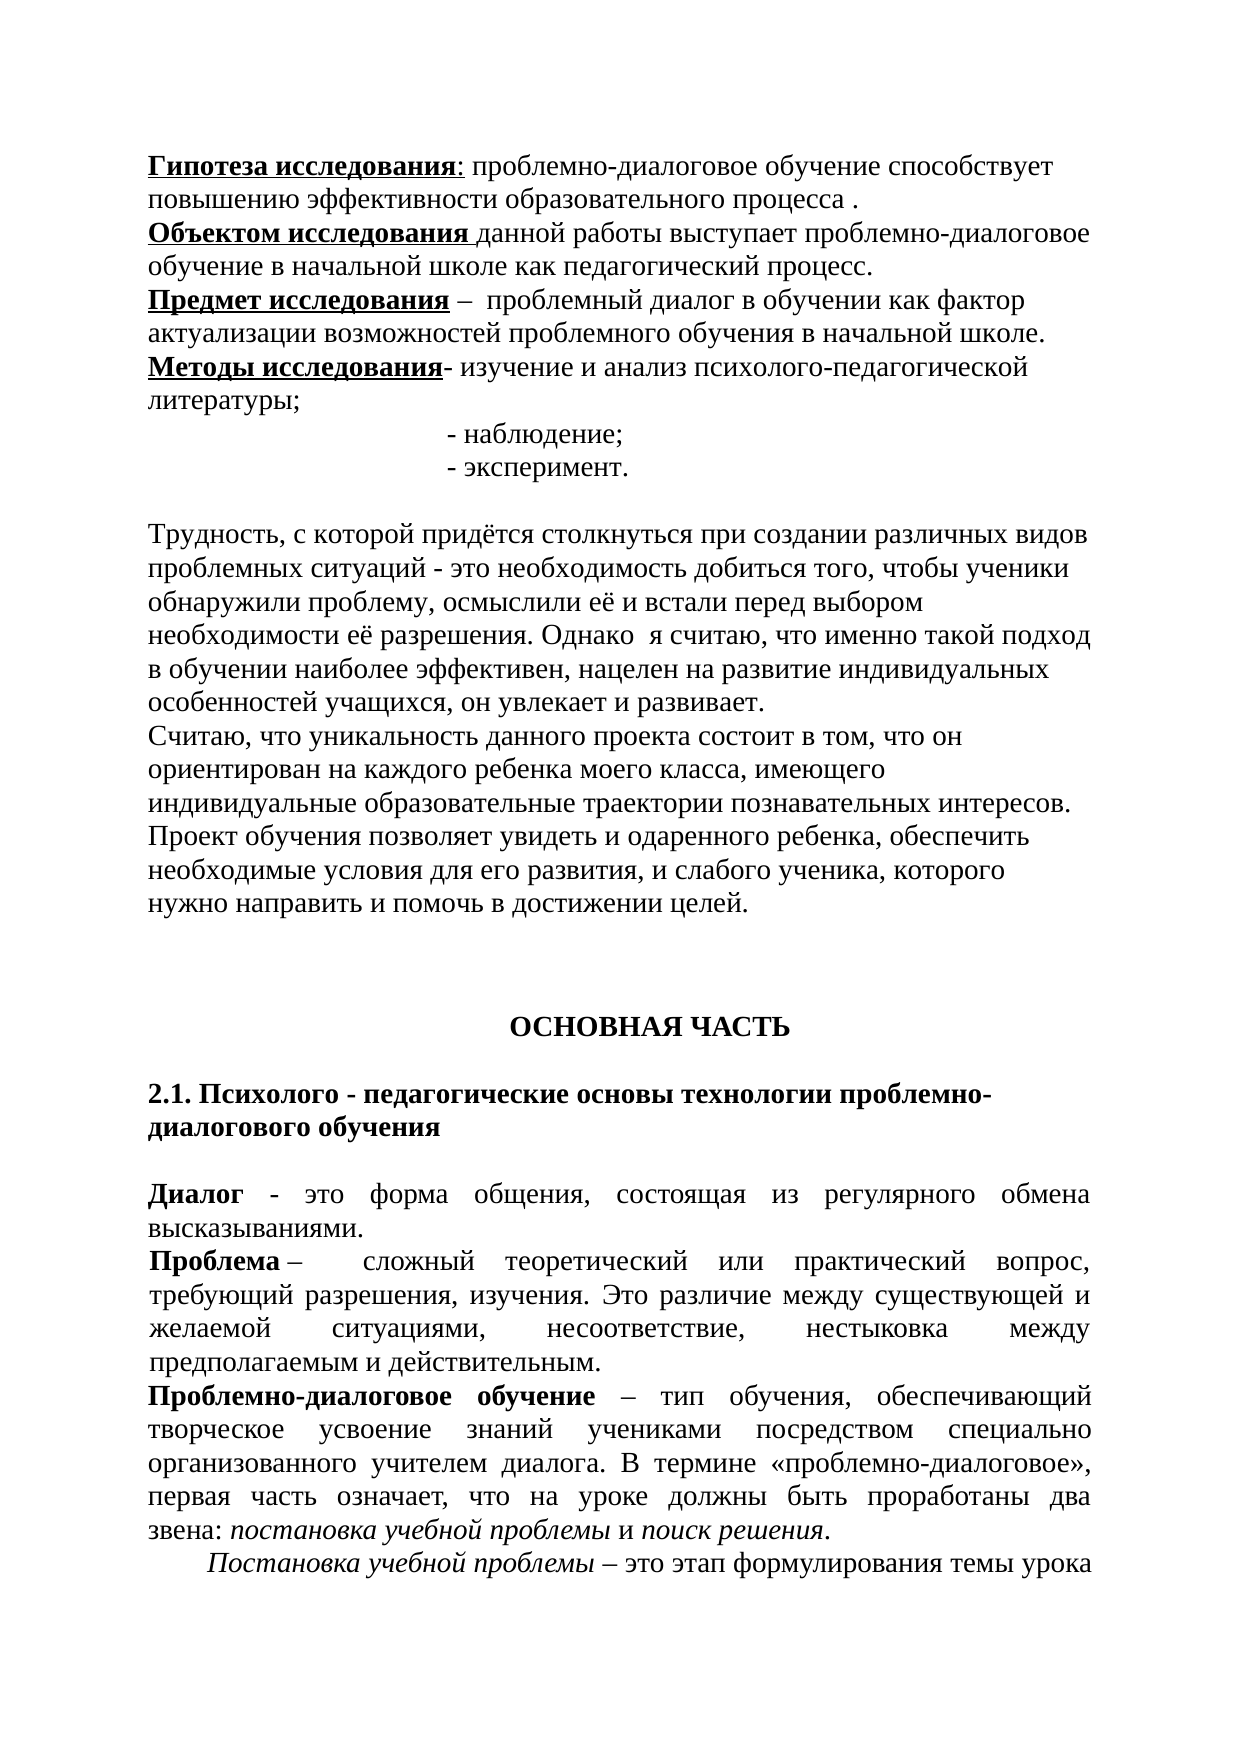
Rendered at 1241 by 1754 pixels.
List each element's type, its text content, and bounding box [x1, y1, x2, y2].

text - эксперимент. [148, 449, 1092, 483]
text Считаю, что уникальность данного проекта состоит в том, что он ориентирован на каждого ребенка моего класса, имеющего индивидуальные образовательные траектории познавательных интересов. Проект обучения позволяет увидеть и одаренного ребенка, обеспечить необходимые условия для его развития, и слабого ученика, которого нужно направить и помочь в достижении целей. [148, 718, 1092, 919]
text Предмет исследования – проблемный диалог в обучении как фактор актуализации возможностей проблемного обучения в начальной школе. [148, 282, 1092, 349]
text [148, 1545, 1092, 1579]
text ОСНОВНАЯ ЧАСТЬ [149, 1009, 1091, 1042]
text Проблема – сложный теоретический или практический вопрос, требующий разрешения, изучения. Это различие между существующей и желаемой ситуациями, несоответствие, нестыковка между предполагаемым и действительным. [149, 1243, 1091, 1378]
text - наблюдение; [148, 416, 1092, 449]
text Методы исследования- изучение и анализ психолого-педагогической литературы; [148, 349, 1092, 416]
text 2.1. Психолого - педагогические основы технологии проблемно-диалогового обучения [148, 1076, 1092, 1143]
text Диалог - это форма общения, состоящая из регулярного обмена высказываниями. [148, 1176, 1091, 1243]
text Трудность, с которой придётся столкнуться при создании различных видов проблемных ситуаций - это необходимость добиться того, чтобы ученики обнаружили проблему, осмыслили её и встали перед выбором необходимости её разрешения. Однако я считаю, что именно такой подход в обучении наиболее эффективен, нацелен на развитие индивидуальных особенностей учащихся, он увлекает и развивает. [148, 517, 1092, 718]
text Гипотеза исследования: проблемно-диалоговое обучение способствует повышению эффективности образовательного процесса . [148, 148, 1092, 215]
text Объектом исследования данной работы выступает проблемно-диалоговое обучение в начальной школе как педагогический процесс. [148, 215, 1092, 282]
text Проблемно-диалоговое обучение – тип обучения, обеспечивающий творческое усвоение знаний учениками посредством специально организованного учителем диалога. В термине «проблемно-диалоговое», первая часть означает, что на уроке должны быть проработаны два звена: постановка учебной проблемы и поиск решения. [148, 1378, 1092, 1545]
